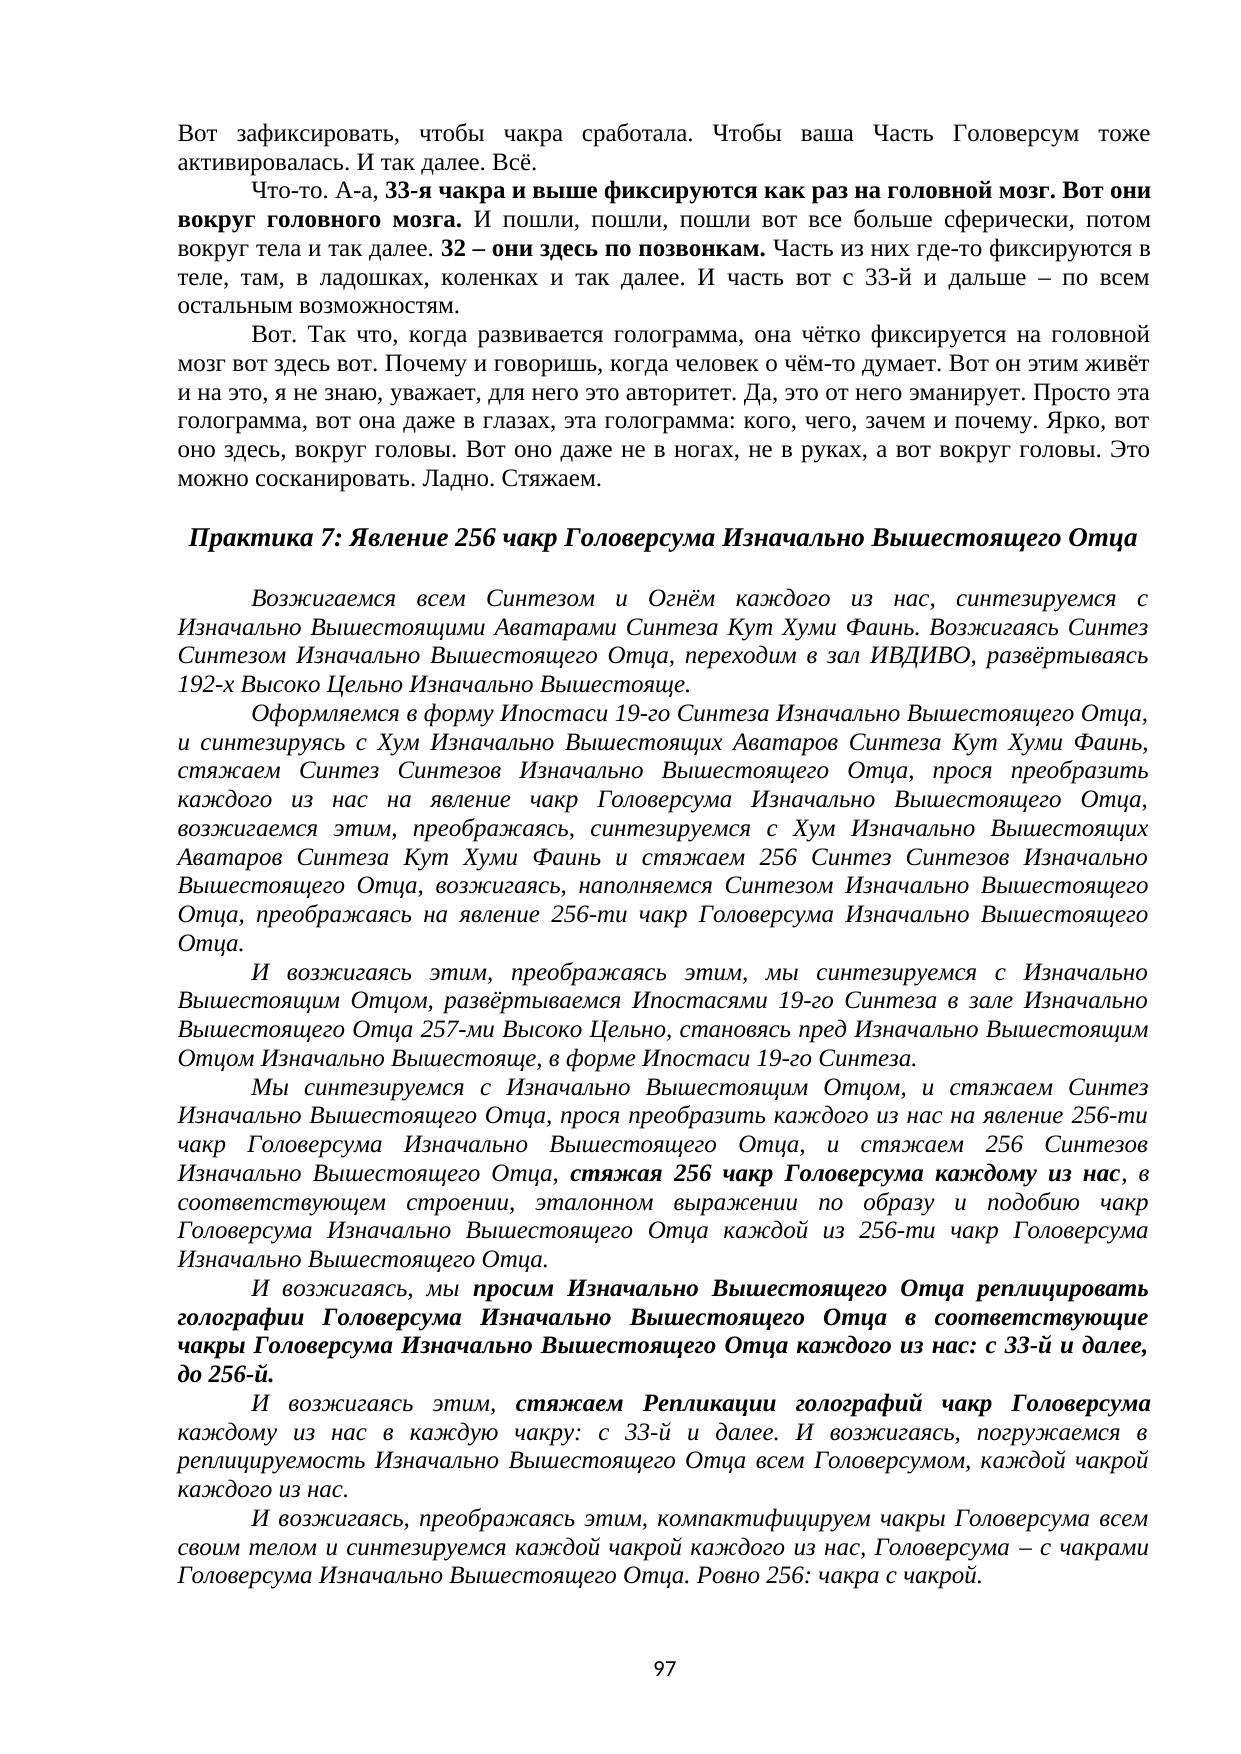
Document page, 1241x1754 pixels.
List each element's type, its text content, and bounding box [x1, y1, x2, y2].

text Возжигаемся всем Синтезом и Огнём каждого из нас, синтезируемся с Изначально Вышестоящими Аватарами Синтеза Кут Хуми Фаинь. Возжигаясь Синтез Синтезом Изначально Вышестоящего Отца, переходим в зал ИВДИВО, развёртываясь 192-х Высоко Цельно Изначально Вышестояще. [177, 583, 1152, 698]
text Оформляемся в форму Ипостаси 19-го Синтеза Изначально Вышестоящего Отца, и синтезируясь с Хум Изначально Вышестоящих Аватаров Синтеза Кут Хуми Фаинь, стяжаем Синтез Синтезов Изначально Вышестоящего Отца, прося преобразить каждого из нас на явление чакр Головерсума Изначально Вышестоящего Отца, возжигаемся этим, преображаясь, синтезируемся с Хум Изначально Вышестоящих Аватаров Синтеза Кут Хуми Фаинь и стяжаем 256 Синтез Синтезов Изначально Вышестоящего Отца, возжигаясь, наполняемся Синтезом Изначально Вышестоящего Отца, преображаясь на явление 256-ти чакр Головерсума Изначально Вышестоящего Отца. [177, 698, 1152, 957]
text И возжигаясь, мы просим Изначально Вышестоящего Отца реплицировать голографии Головерсума Изначально Вышестоящего Отца в соответствующие чакры Головерсума Изначально Вышестоящего Отца каждого из нас: с 33-й и далее, до 256-й. [177, 1273, 1152, 1388]
text Мы синтезируемся с Изначально Вышестоящим Отцом, и стяжаем Синтез Изначально Вышестоящего Отца, прося преобразить каждого из нас на явление 256-ти чакр Головерсума Изначально Вышестоящего Отца, и стяжаем 256 Синтезов Изначально Вышестоящего Отца, стяжая 256 чакр Головерсума каждому из нас, в соответствующем строении, эталонном выражении по образу и подобию чакр Головерсума Изначально Вышестоящего Отца каждой из 256-ти чакр Головерсума Изначально Вышестоящего Отца. [177, 1072, 1152, 1273]
text Что-то. А-а, 33-я чакра и выше фиксируются как раз на головной мозг. Вот они вокруг головного мозга. И пошли, пошли, пошли вот все больше сферически, потом вокруг тела и так далее. 32 – они здесь по позвонкам. Часть из них где-то фиксируются в теле, там, в ладошках, коленках и так далее. И часть вот с 33-й и дальше – по всем остальным возможностям. [177, 176, 1152, 319]
text И возжигаясь этим, стяжаем Репликации голографий чакр Головерсума каждому из нас в каждую чакру: с 33-й и далее. И возжигаясь, погружаемся в реплицируемость Изначально Вышестоящего Отца всем Головерсумом, каждой чакрой каждого из нас. [177, 1388, 1152, 1503]
text Вот. Так что, когда развивается голограмма, она чётко фиксируется на головной мозг вот здесь вот. Почему и говоришь, когда человек о чём-то думает. Вот он этим живёт и на это, я не знаю, уважает, для него это авторитет. Да, это от него эманирует. Просто эта голограмма, вот она даже в глазах, эта голограмма: кого, чего, зачем и почему. Ярко, вот оно здесь, вокруг головы. Вот оно даже не в ногах, не в руках, а вот вокруг головы. Это можно сосканировать. Ладно. Стяжаем. [177, 319, 1152, 492]
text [177, 118, 1152, 176]
text Практика 7: Явление 256 чакр Головерсума Изначально Вышестоящего Отца [177, 521, 1152, 552]
text И возжигаясь этим, преображаясь этим, мы синтезируемся с Изначально Вышестоящим Отцом, развёртываемся Ипостасями 19-го Синтеза в зале Изначально Вышестоящего Отца 257-ми Высоко Цельно, становясь пред Изначально Вышестоящим Отцом Изначально Вышестояще, в форме Ипостаси 19-го Синтеза. [177, 957, 1152, 1072]
text И возжигаясь, преображаясь этим, компактифицируем чакры Головерсума всем своим телом и синтезируемся каждой чакрой каждого из нас, Головерсума – с чакрами Головерсума Изначально Вышестоящего Отца. Ровно 256: чакра с чакрой. [177, 1503, 1152, 1589]
